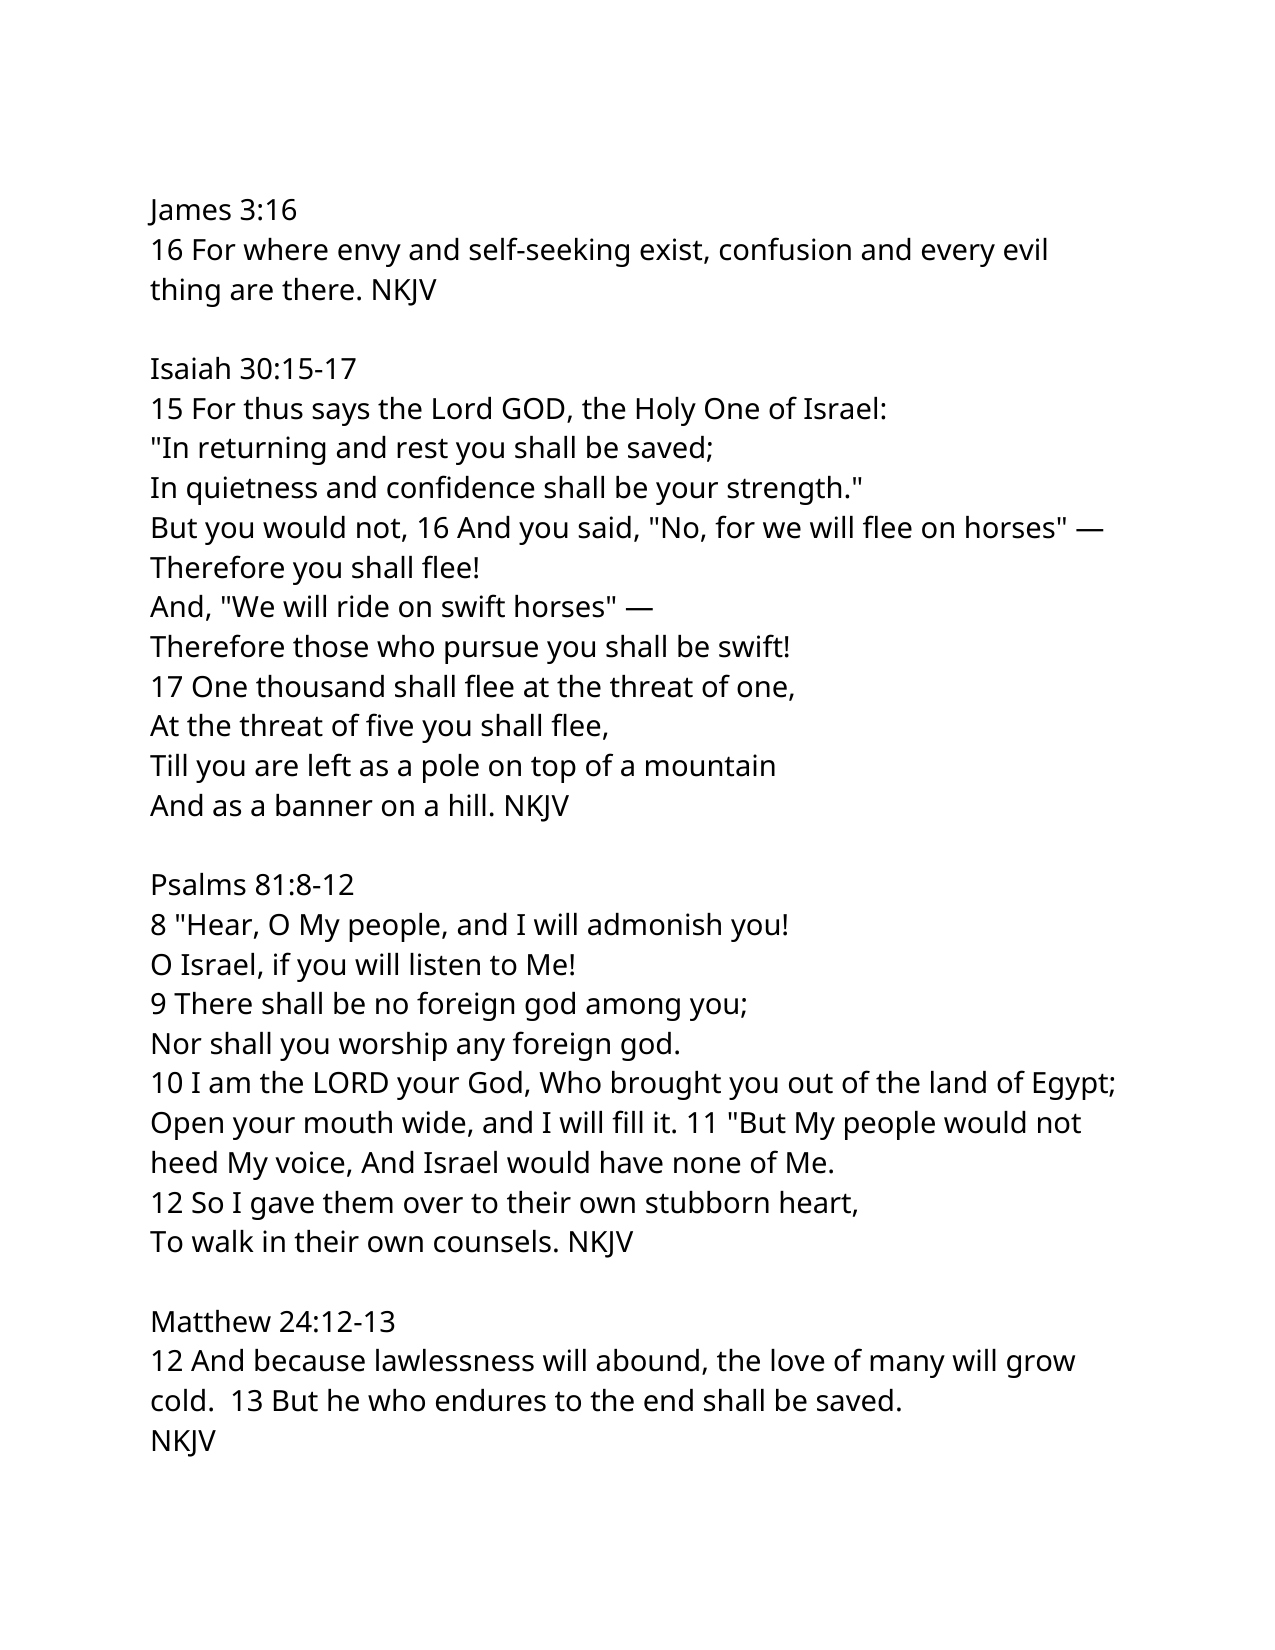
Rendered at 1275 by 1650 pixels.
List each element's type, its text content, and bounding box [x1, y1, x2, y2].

text 12 So I gave them over to their own stubborn heart, [150, 1182, 1125, 1222]
text 9 There shall be no foreign god among you; [150, 983, 1125, 1023]
text In quietness and confidence shall be your strength." [150, 467, 1125, 507]
text 10 I am the LORD your God, Who brought you out of the land of Egypt; Open your mouth wide, and I will fill it. 11 "But My people would not heed My voice, And Israel would have none of Me. [150, 1063, 1125, 1182]
text Nor shall you worship any foreign god. [150, 1023, 1125, 1063]
text O Israel, if you will listen to Me! [150, 944, 1125, 983]
text And as a banner on a hill. NKJV [150, 785, 1125, 825]
text But you would not, 16 And you said, "No, for we will flee on horses" — Therefore you shall flee! [150, 507, 1125, 587]
text Till you are left as a pole on top of a mountain [150, 745, 1125, 785]
text 8 "Hear, O My people, and I will admonish you! [150, 904, 1125, 944]
text 17 One thousand shall flee at the threat of one, [150, 666, 1125, 706]
text Matthew 24:12-13 [150, 1301, 1125, 1341]
text 12 And because lawlessness will abound, the love of many will grow cold. 13 But he who endures to the end shall be saved. [150, 1341, 1125, 1420]
text 15 For thus says the Lord GOD, the Holy One of Israel: [150, 388, 1125, 428]
text At the threat of five you shall flee, [150, 706, 1125, 745]
text Isaiah 30:15-17 [150, 348, 1125, 388]
text And, "We will ride on swift horses" — [150, 587, 1125, 626]
text Therefore those who pursue you shall be swift! [150, 626, 1125, 666]
text James 3:16 [150, 190, 1125, 229]
text To walk in their own counsels. NKJV [150, 1222, 1125, 1261]
text 16 For where envy and self-seeking exist, confusion and every evil thing are there. NKJV [150, 229, 1125, 309]
text "In returning and rest you shall be saved; [150, 428, 1125, 467]
text NKJV [150, 1420, 1125, 1460]
text Psalms 81:8-12 [150, 864, 1125, 904]
